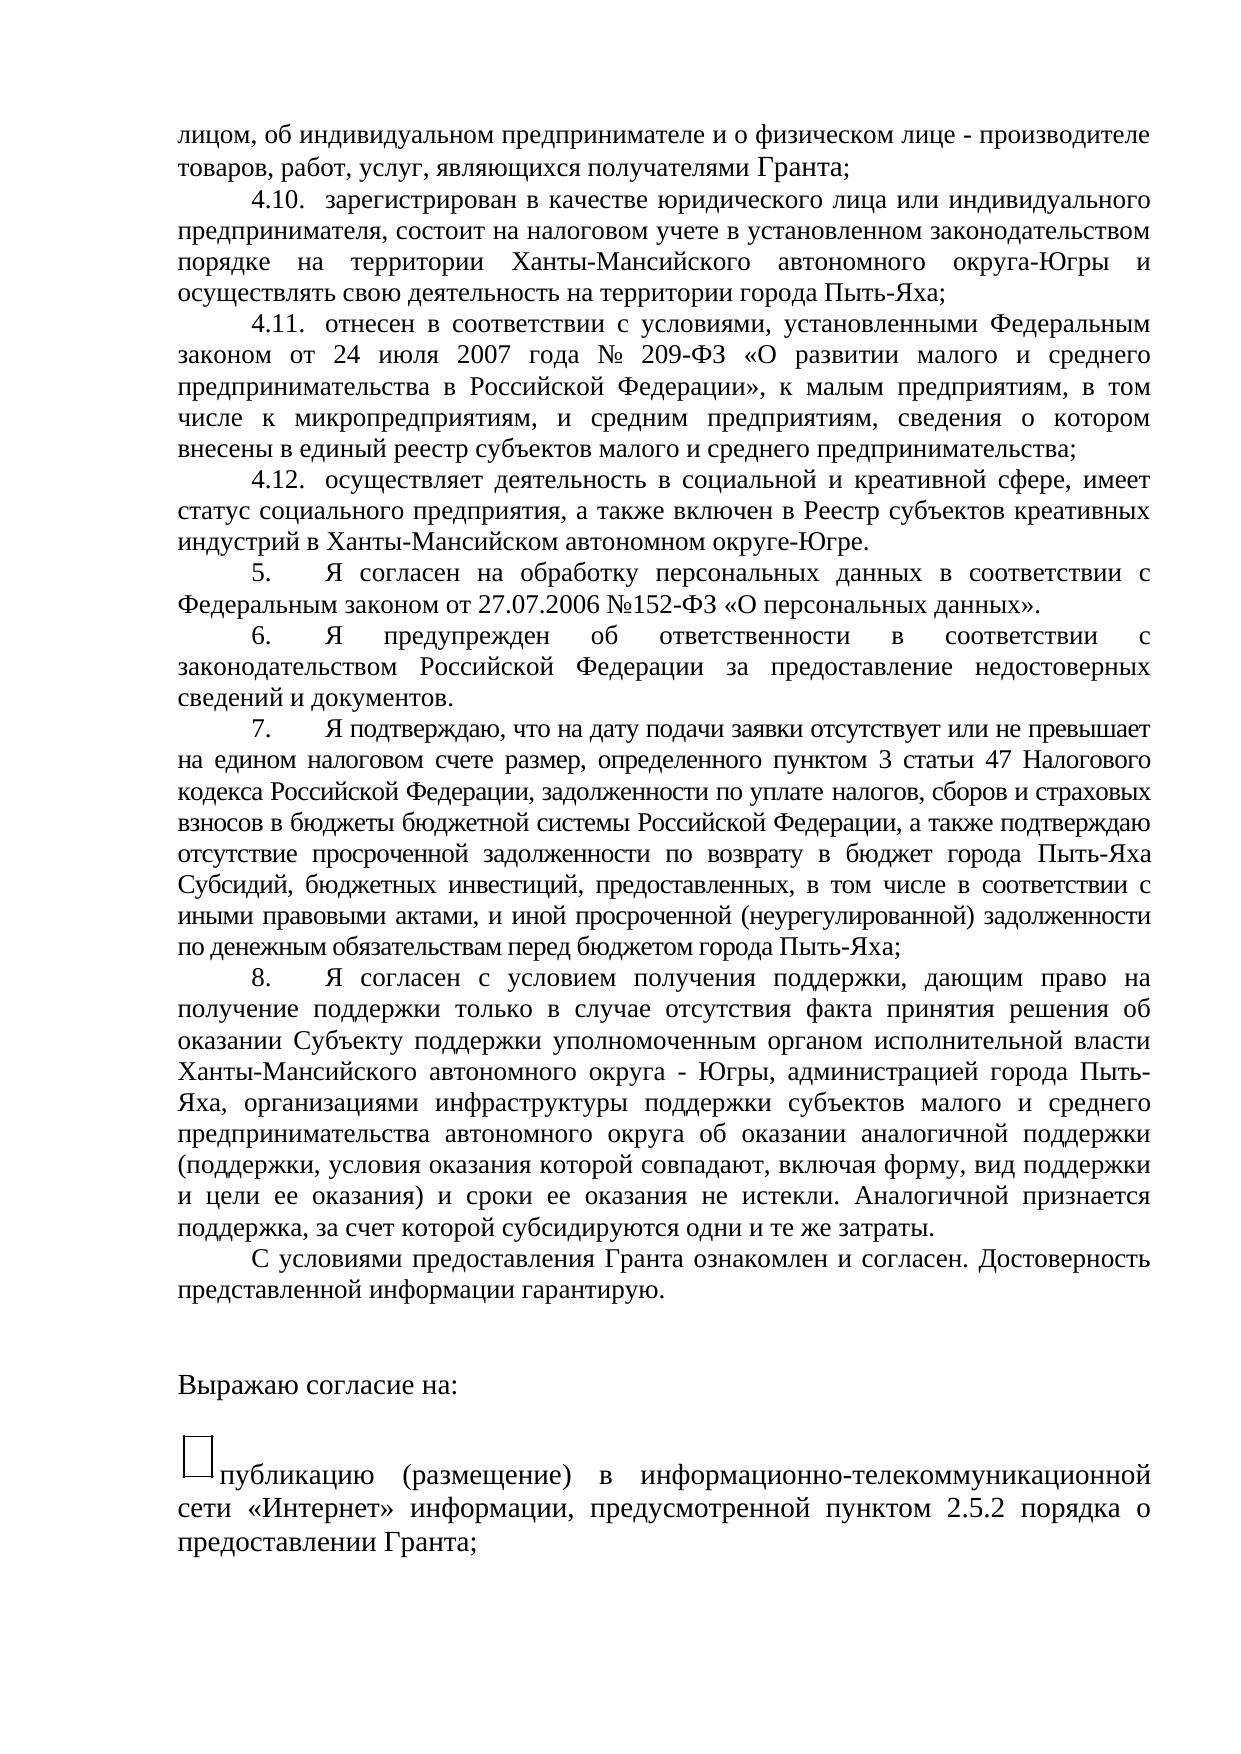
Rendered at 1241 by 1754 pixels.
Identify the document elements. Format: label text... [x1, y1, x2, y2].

text 6. Я предупрежден об ответственности в соответствии с законодательством Российской Федерации за предоставление недостоверных сведений и документов. [177, 619, 1152, 712]
text 5. Я согласен на обработку персональных данных в соответствии с Федеральным законом от 27.07.2006 №152-ФЗ «О персональных данных». [177, 557, 1152, 619]
text 4.11. отнесен в соответствии с условиями, установленными Федеральным законом от 24 июля 2007 года № 209-ФЗ «О развитии малого и среднего предпринимательства в Российской Федерации», к малым предприятиям, в том числе к микропредприятиям, и средним предприятиям, сведения о котором внесены в единый реестр субъектов малого и среднего предпринимательства; [177, 307, 1152, 463]
text 7. Я подтверждаю, что на дату подачи заявки отсутствует или не превышает на едином налоговом счете размер, определенного пунктом 3 статьи 47 Налогового кодекса Российской Федерации, задолженности по уплате налогов, сборов и страховых взносов в бюджеты бюджетной системы Российской Федерации, а также подтверждаю отсутствие просроченной задолженности по возврату в бюджет города Пыть-Яха Субсидий, бюджетных инвестиций, предоставленных, в том числе в соответствии с иными правовыми актами, и иной просроченной (неурегулированной) задолженности по денежным обязательствам перед бюджетом города Пыть-Яха; [177, 712, 1152, 961]
text Выражаю согласие на: [177, 1367, 1152, 1400]
text 4.12. осуществляет деятельность в социальной и креативной сфере, имеет статус социального предприятия, а также включен в Реестр субъектов креативных индустрий в Ханты-Мансийском автономном округе-Югре. [177, 463, 1152, 557]
text 4.10. зарегистрирован в качестве юридического лица или индивидуального предпринимателя, состоит на налоговом учете в установленном законодательством порядке на территории Ханты-Мансийского автономного округа-Югры и осуществлять свою деятельность на территории города Пыть-Яха; [177, 183, 1152, 307]
text 8. Я согласен с условием получения поддержки, дающим право на получение поддержки только в случае отсутствия факта принятия решения об оказании Субъекту поддержки уполномоченным органом исполнительной власти Ханты-Мансийского автономного округа - Югры, администрацией города Пыть-Яха, организациями инфраструктуры поддержки субъектов малого и среднего предпринимательства автономного округа об оказании аналогичной поддержки (поддержки, условия оказания которой совпадают, включая форму, вид поддержки и цели ее оказания) и сроки ее оказания не истекли. Аналогичной признается поддержка, за счет которой субсидируются одни и те же затраты. [177, 961, 1152, 1242]
text С условиями предоставления Гранта ознакомлен и согласен. Достоверность представленной информации гарантирую. [177, 1242, 1152, 1304]
text публикацию (размещение) в информационно-телекоммуникационной сети «Интернет» информации, предусмотренной пунктом 2.5.2 порядка о предоставлении Гранта; [177, 1429, 1152, 1557]
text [177, 118, 1152, 183]
